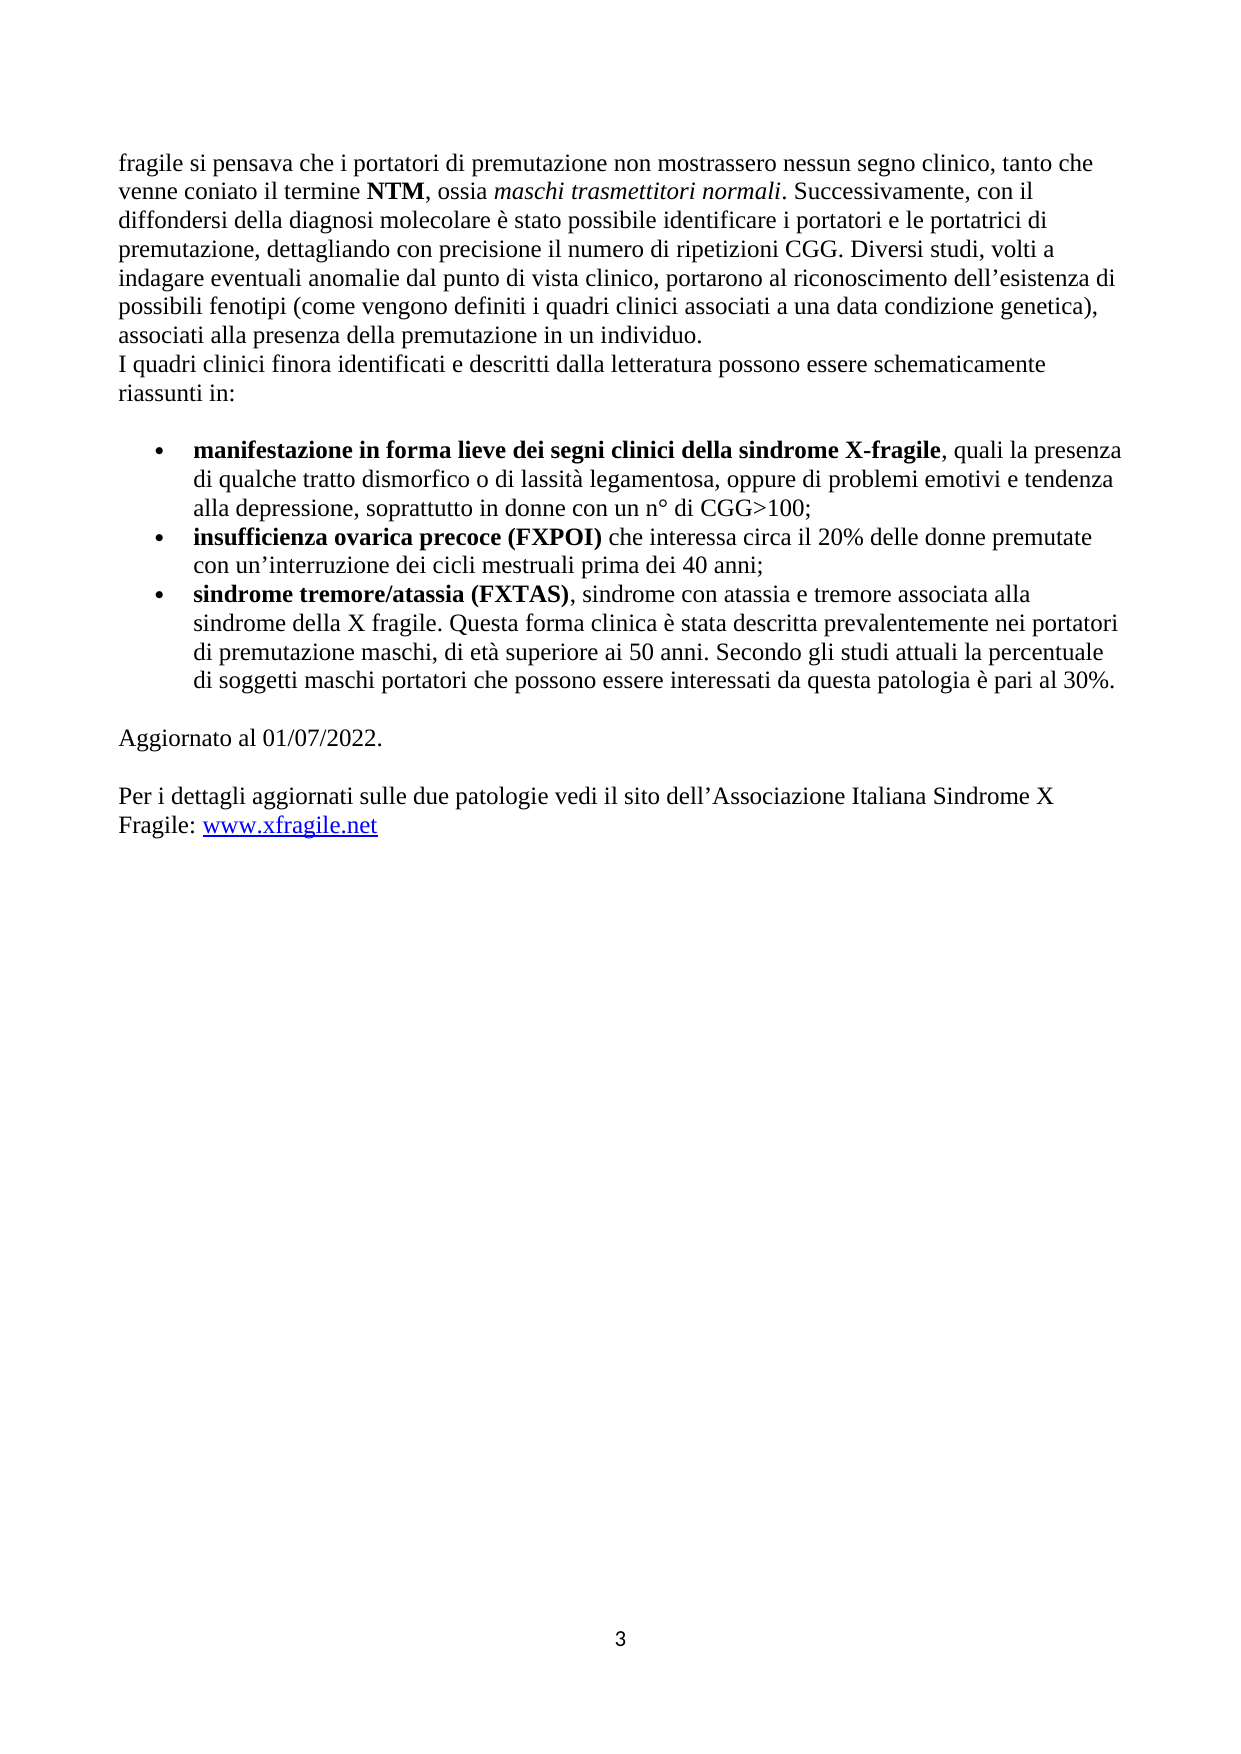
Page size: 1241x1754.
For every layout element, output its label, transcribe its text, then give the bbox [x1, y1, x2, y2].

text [118, 148, 1122, 406]
list insufficienza ovarica precoce (FXPOI) che interessa circa il 20% delle donne premutate con un’interruzione dei cicli mestruali prima dei 40 anni; [156, 522, 1122, 579]
list manifestazione in forma lieve dei segni clinici della sindrome X-fragile, quali la presenza di qualche tratto dismorfico o di lassità legamentosa, oppure di problemi emotivi e tendenza alla depressione, soprattutto in donne con un n° di CGG>100; [156, 436, 1122, 522]
text Per i dettagli aggiornati sulle due patologie vedi il sito dell’Associazione Italiana Sindrome X Fragile: www.xfragile.net [118, 781, 1122, 839]
text Aggiornato al 01/07/2022. [118, 723, 1122, 752]
list sindrome tremore/atassia (FXTAS), sindrome con atassia e tremore associata alla sindrome della X fragile. Questa forma clinica è stata descritta prevalentemente nei portatori di premutazione maschi, di età superiore ai 50 anni. Secondo gli studi attuali la percentuale di soggetti maschi portatori che possono essere interessati da questa patologia è pari al 30%. [156, 579, 1122, 694]
